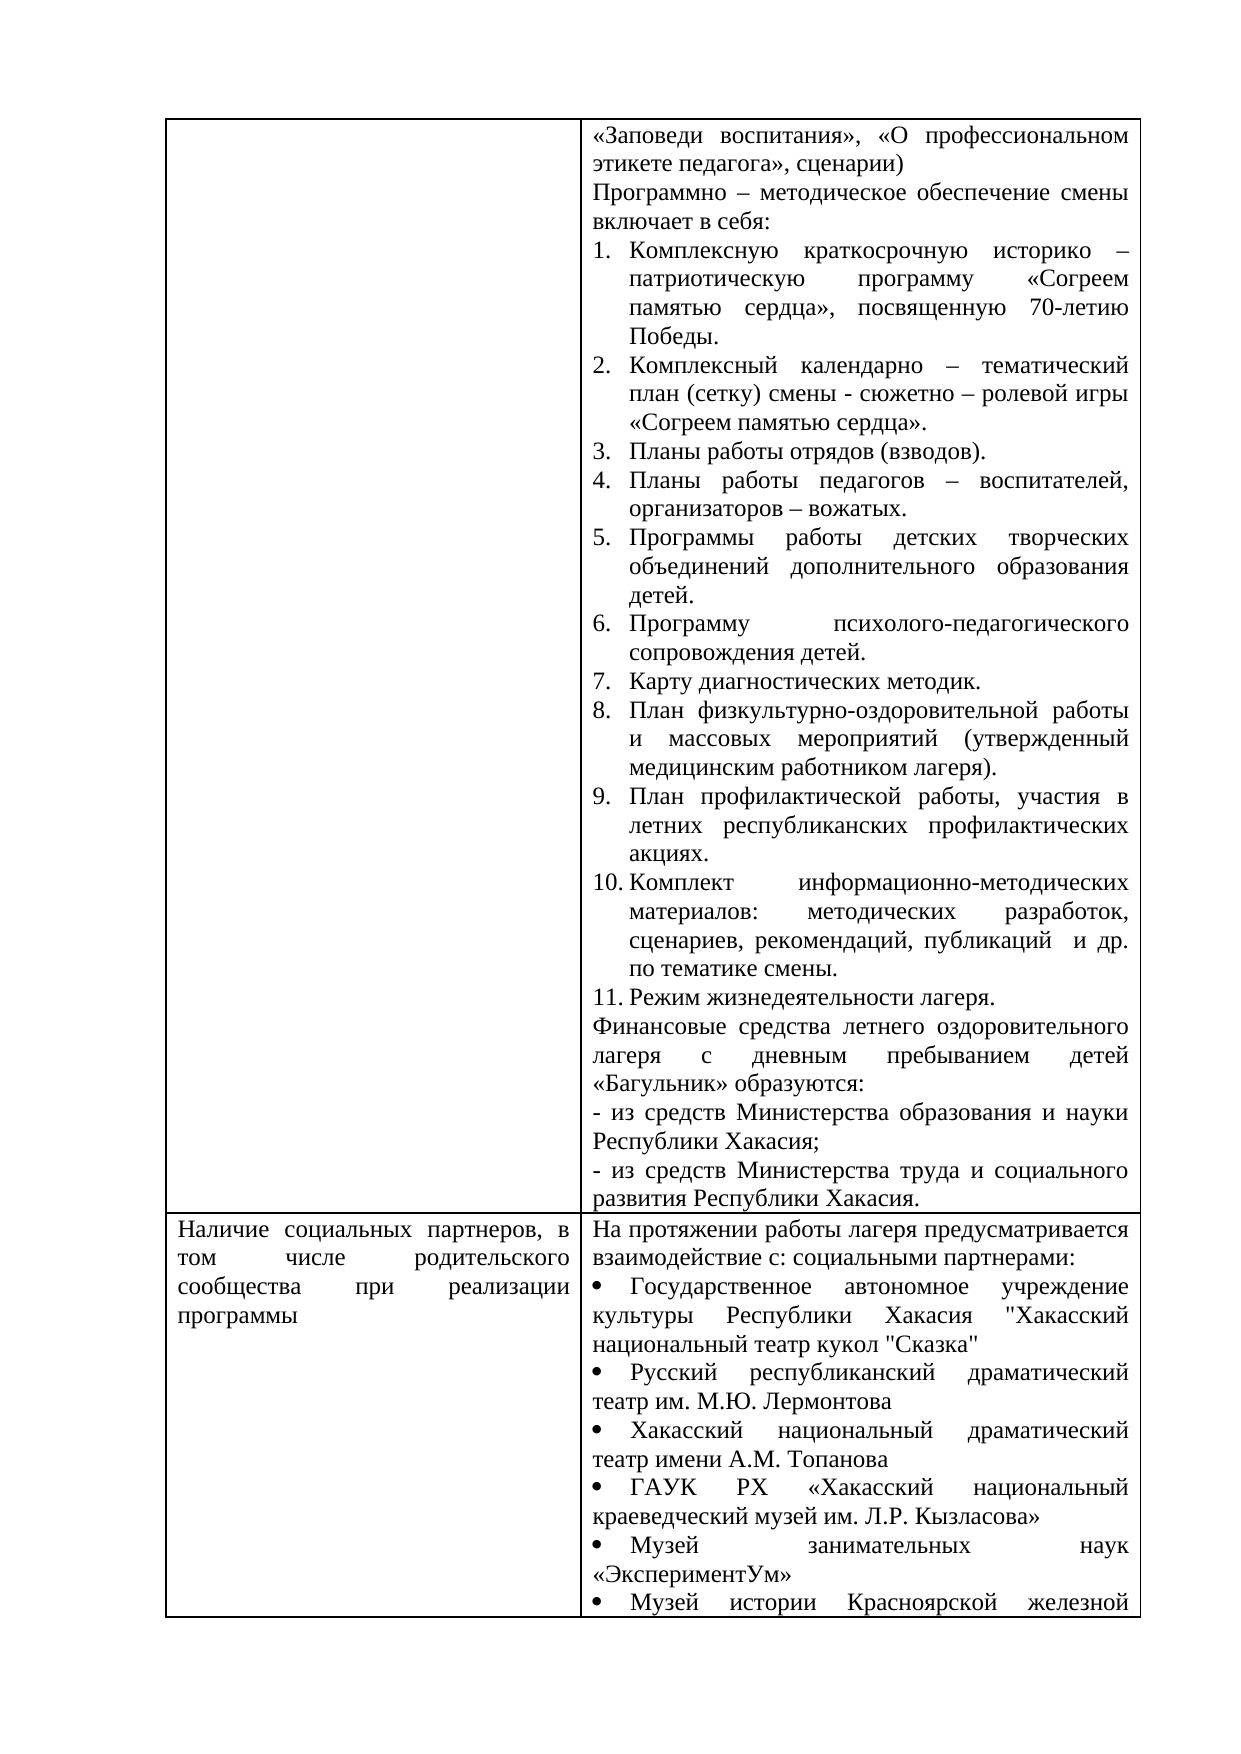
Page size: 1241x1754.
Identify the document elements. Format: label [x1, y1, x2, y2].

table_cell [582, 120, 1140, 1212]
table_cell [167, 120, 580, 1212]
table_cell [167, 1214, 580, 1616]
table_cell [582, 1214, 1140, 1616]
